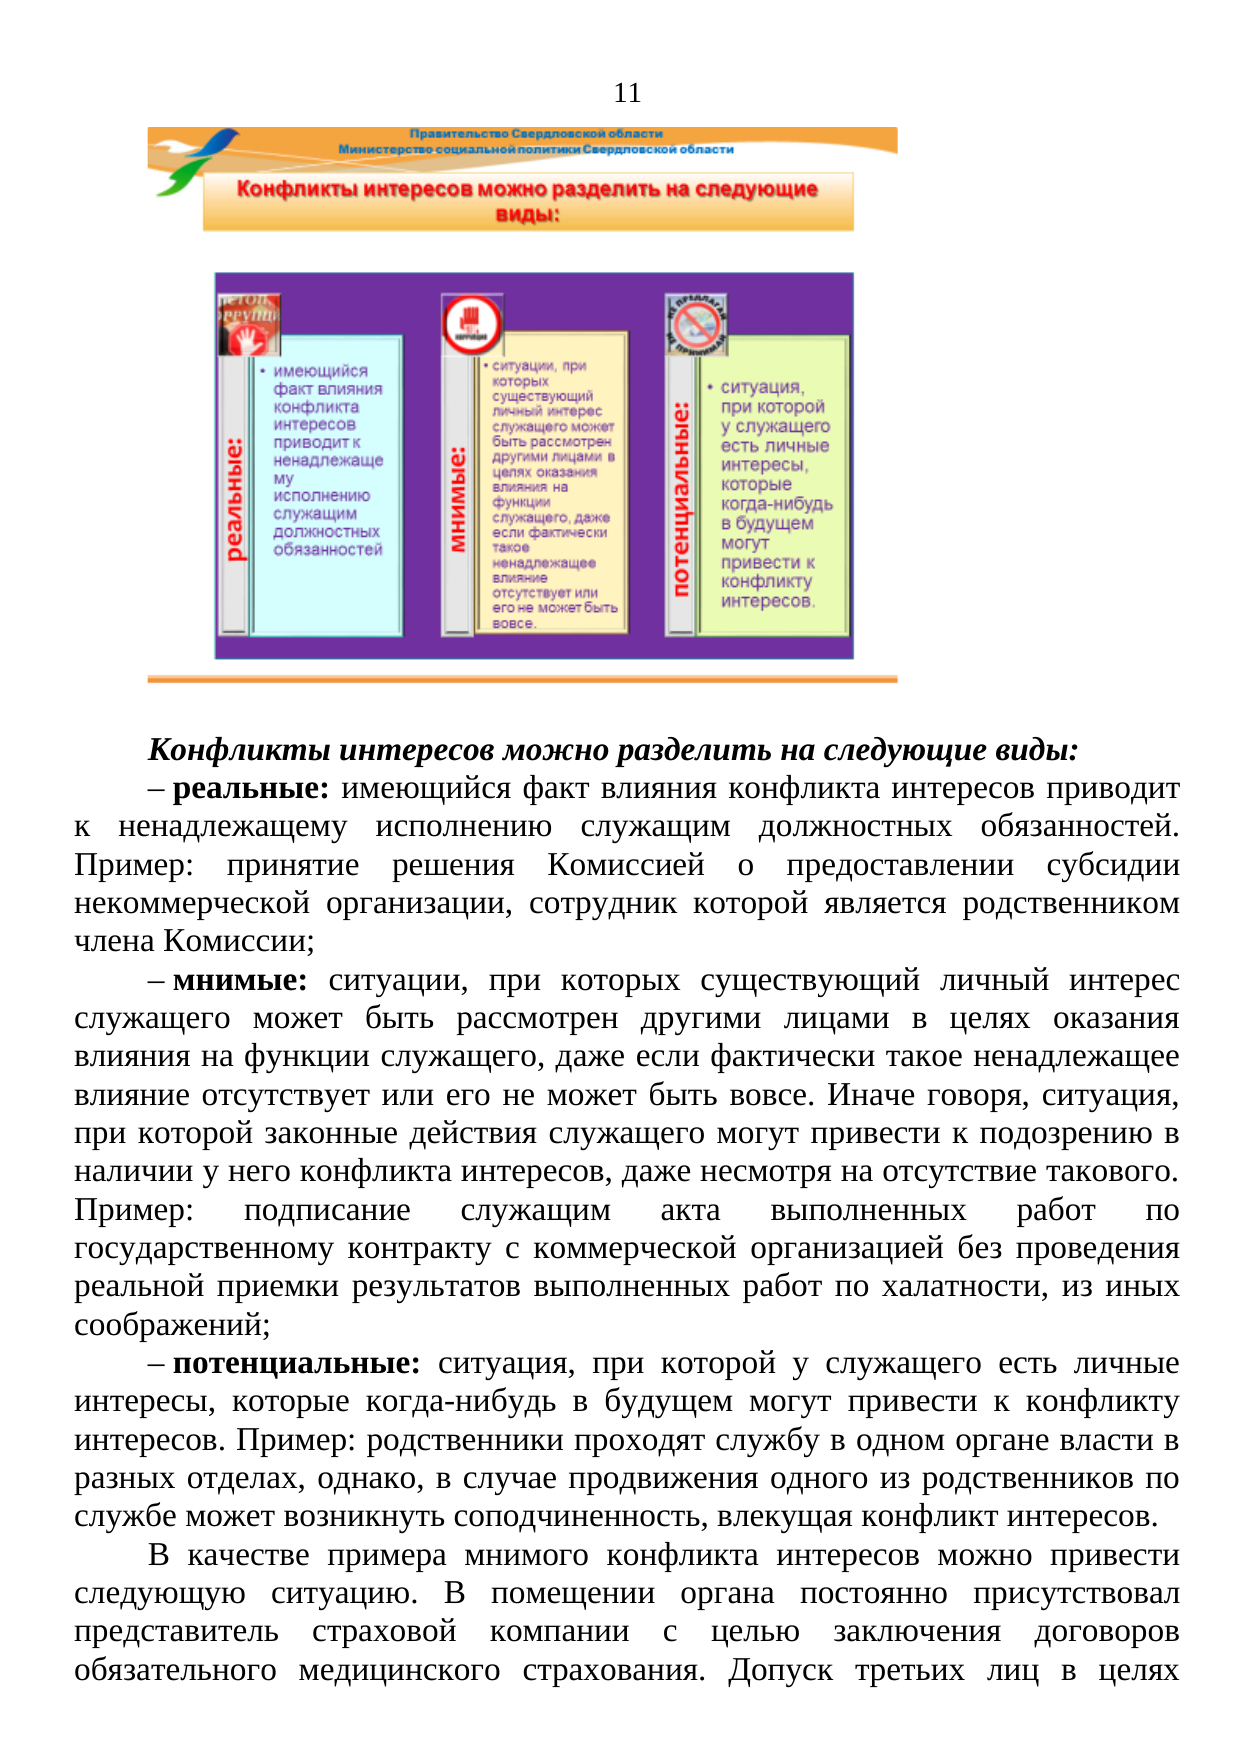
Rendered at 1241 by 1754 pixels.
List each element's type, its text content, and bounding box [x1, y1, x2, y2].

picture [147, 127, 898, 691]
text – мнимые: ситуации, при которых существующий личный интерес служащего может быть рассмотрен другими лицами в целях оказания влияния на функции служащего, даже если фактически такое ненадлежащее влияние отсутствует или его не может быть вовсе. Иначе говоря, ситуация, при которой законные действия служащего могут привести к подозрению в наличии у него конфликта интересов, даже несмотря на отсутствие такового. Пример: подписание служащим акта выполненных работ по государственному контракту с коммерческой организацией без проведения реальной приемки результатов выполненных работ по халатности, из иных соображений; [74, 959, 1181, 1342]
text Конфликты интересов можно разделить на следующие виды: [74, 729, 1181, 767]
text – реальные: имеющийся факт влияния конфликта интересов приводит к ненадлежащему исполнению служащим должностных обязанностей. Пример: принятие решения Комиссией о предоставлении субсидии некоммерческой организации, сотрудник которой является родственником члена Комиссии; [74, 767, 1181, 959]
text – потенциальные: ситуация, при которой у служащего есть личные интересы, которые когда-нибудь в будущем могут привести к конфликту интересов. Пример: родственники проходят службу в одном органе власти в разных отделах, однако, в случае продвижения одного из родственников по службе может возникнуть соподчиненность, влекущая конфликт интересов. [74, 1342, 1181, 1534]
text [74, 1534, 1181, 1687]
